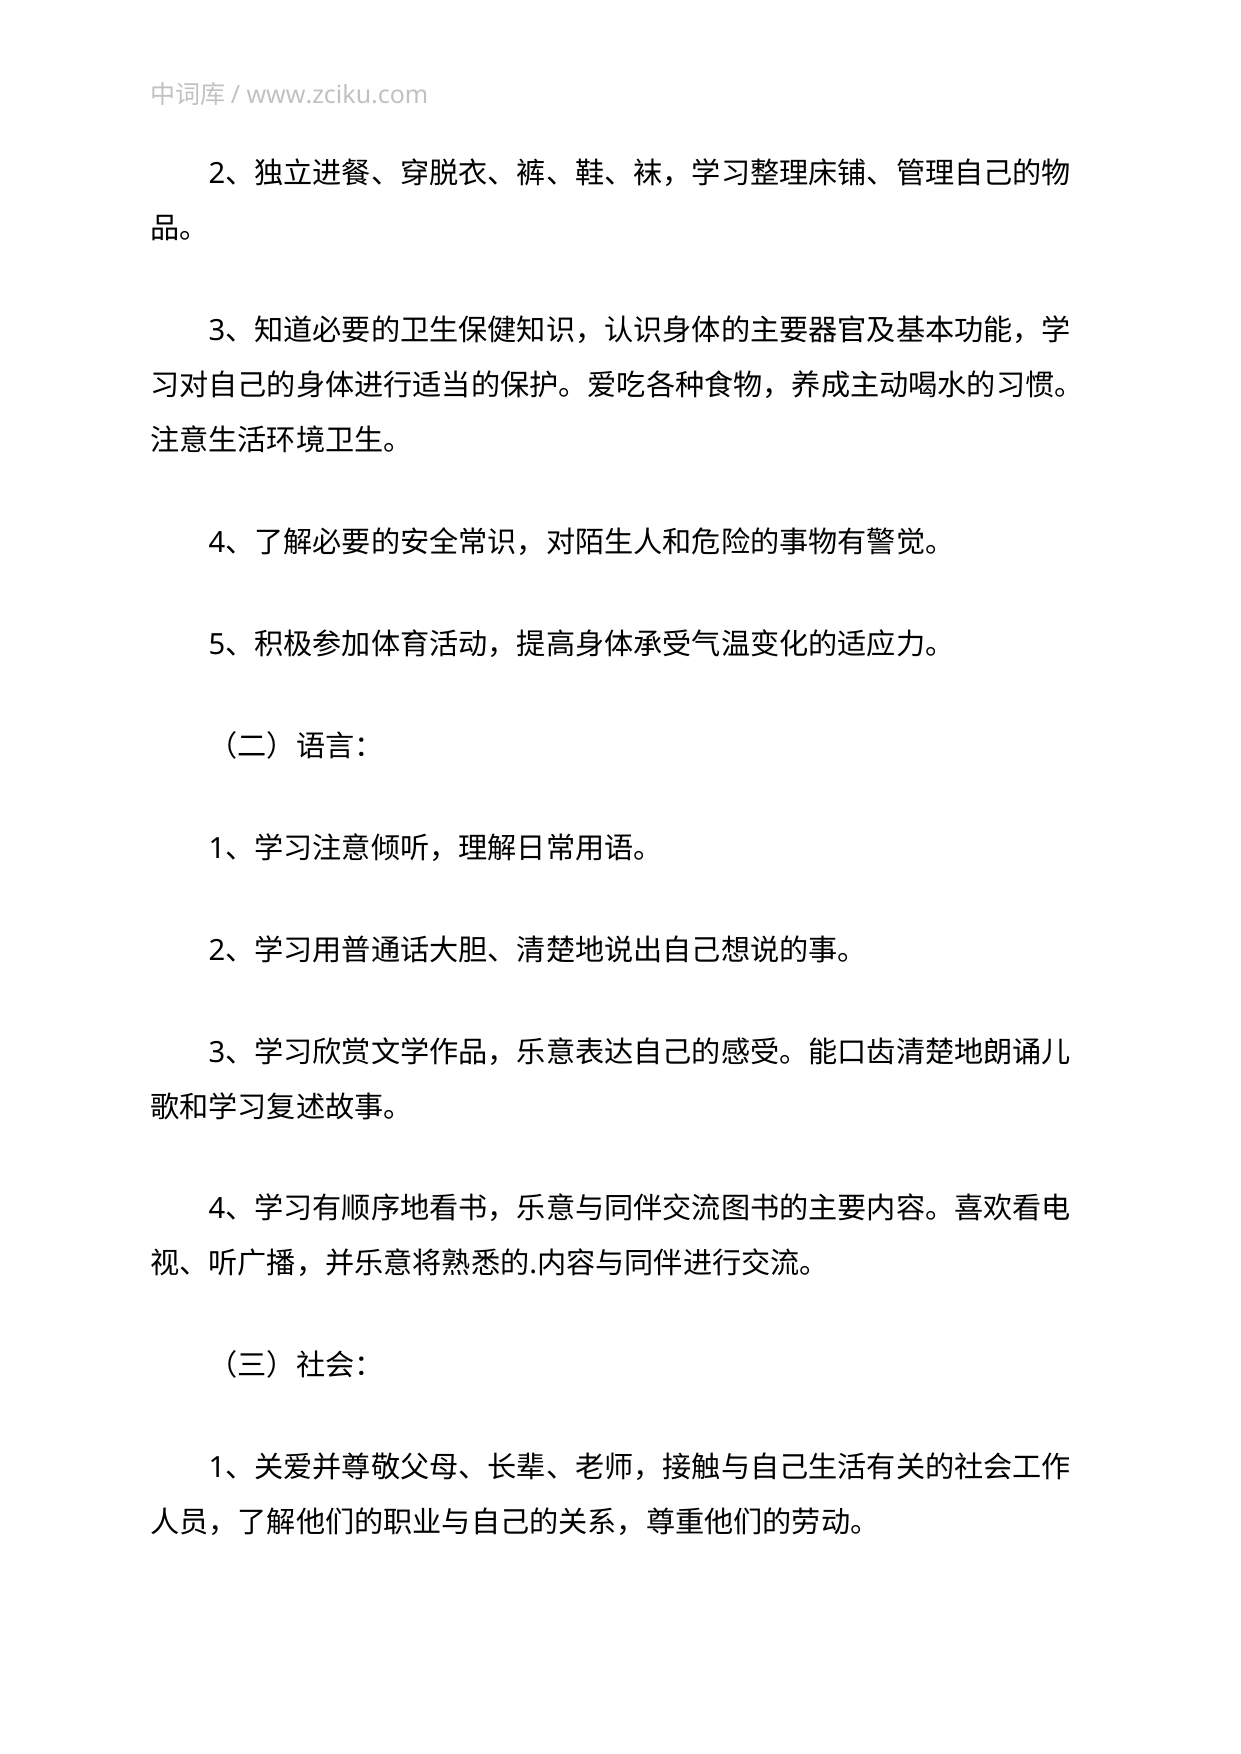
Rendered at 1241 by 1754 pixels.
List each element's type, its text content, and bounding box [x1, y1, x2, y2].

text 5、积极参加体育活动，提高身体承受气温变化的适应力。 [150, 620, 1090, 663]
text 4、了解必要的安全常识，对陌生人和危险的事物有警觉。 [150, 518, 1090, 561]
text （三）社会： [150, 1342, 1090, 1384]
text 4、学习有顺序地看书，乐意与同伴交流图书的主要内容。喜欢看电视、听广播，并乐意将熟悉的.内容与同伴进行交流。 [150, 1185, 1090, 1282]
text 3、知道必要的卫生保健知识，认识身体的主要器官及基本功能，学习对自己的身体进行适当的保护。爱吃各种食物，养成主动喝水的习惯。注意生活环境卫生。 [150, 307, 1090, 459]
text 1、学习注意倾听，理解日常用语。 [150, 824, 1090, 867]
text 2、学习用普通话大胆、清楚地说出自己想说的事。 [150, 926, 1090, 968]
text 2、独立进餐、穿脱衣、裤、鞋、袜，学习整理床铺、管理自己的物品。 [150, 150, 1090, 247]
text （二）语言： [150, 722, 1090, 765]
text 3、学习欣赏文学作品，乐意表达自己的感受。能口齿清楚地朗诵儿歌和学习复述故事。 [150, 1028, 1090, 1125]
text 1、关爱并尊敬父母、长辈、老师，接触与自己生活有关的社会工作人员，了解他们的职业与自己的关系，尊重他们的劳动。 [150, 1444, 1090, 1541]
